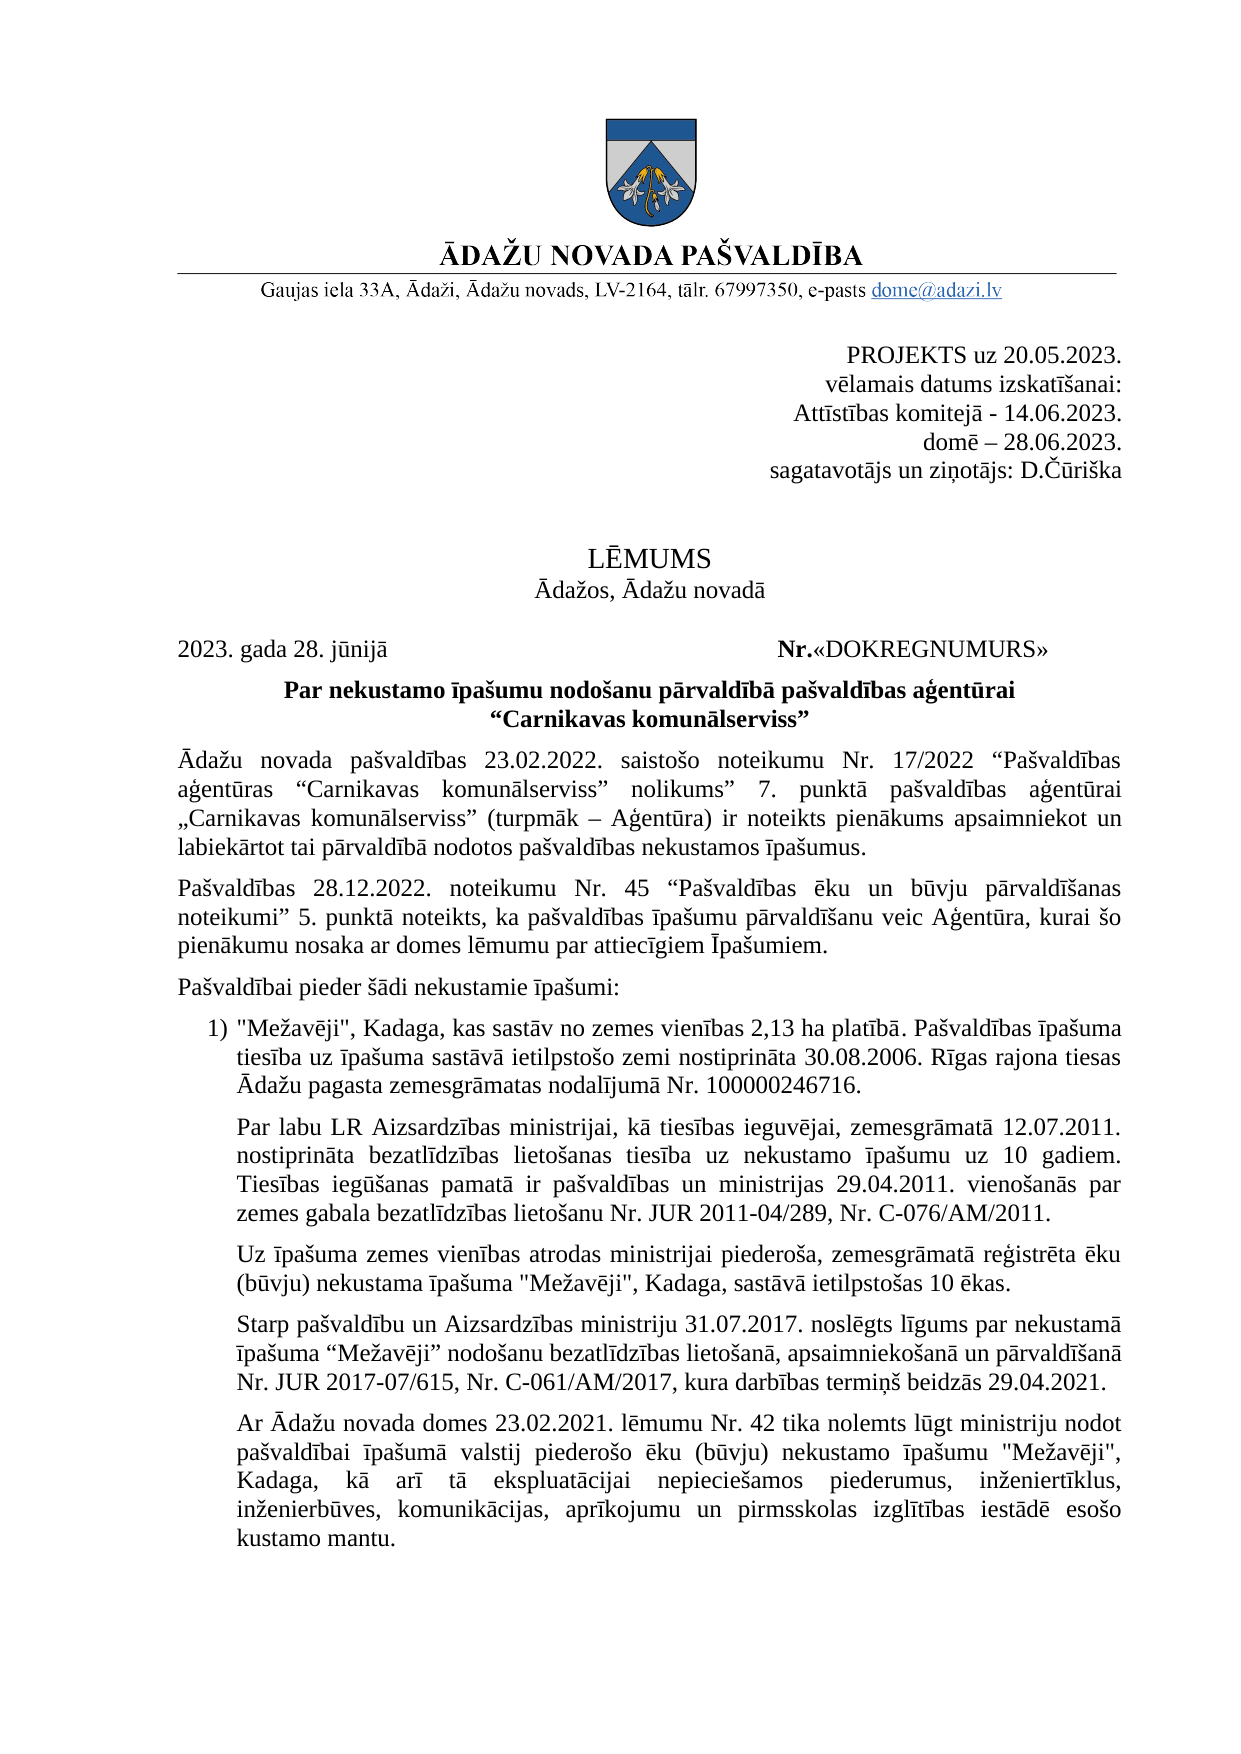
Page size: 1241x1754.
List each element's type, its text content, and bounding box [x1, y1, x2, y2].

text “Carnikavas komunālserviss” [177, 704, 1122, 733]
text vēlamais datums izskatīšanai: [177, 369, 1122, 398]
text Pašvaldībai pieder šādi nekustamie īpašumi: [177, 972, 1122, 1001]
list Uz īpašuma zemes vienības atrodas ministrijai piederoša, zemesgrāmatā reģistrēta ēku (būvju) nekustama īpašuma "Mežavēji", Kadaga, sastāvā ietilpstošas 10 ēkas. [236, 1239, 1122, 1297]
text 2023. gada 28. jūnijā Nr.«DOKREGNUMURS» [177, 634, 1122, 663]
text Par nekustamo īpašumu nodošanu pārvaldībā pašvaldības aģentūrai [177, 676, 1122, 704]
text Attīstības komitejā - 14.06.2023. [177, 398, 1122, 427]
list Starp pašvaldību un Aizsardzības ministriju 31.07.2017. noslēgts līgums par nekustamā īpašuma “Mežavēji” nodošanu bezatlīdzības lietošanā, apsaimniekošanā un pārvaldīšanā Nr. JUR 2017-07/615, Nr. C-061/AM/2017, kura darbības termiņš beidzās 29.04.2021. [236, 1309, 1122, 1396]
text LĒMUMS [177, 542, 1122, 575]
picture [177, 118, 1117, 310]
text Ādažos, Ādažu novadā [177, 575, 1122, 604]
list Ar Ādažu novada domes 23.02.2021. lēmumu Nr. 42 tika nolemts lūgt ministriju nodot pašvaldībai īpašumā valstij piederošo ēku (būvju) nekustamo īpašumu "Mežavēji", Kadaga, kā arī tā ekspluatācijai nepieciešamos piederumus, inženiertīklus, inženierbūves, komunikācijas, aprīkojumu un pirmsskolas izglītības iestādē esošo kustamo mantu. [236, 1408, 1122, 1552]
text Ādažu novada pašvaldības 23.02.2022. saistošo noteikumu Nr. 17/2022 “Pašvaldības aģentūras “Carnikavas komunālserviss” nolikums” 7. punktā pašvaldības aģentūrai „Carnikavas komunālserviss” (turpmāk – Aģentūra) ir noteikts pienākums apsaimniekot un labiekārtot tai pārvaldībā nodotos pašvaldības nekustamos īpašumus. [177, 774, 1122, 861]
text PROJEKTS uz 20.05.2023. [177, 340, 1122, 369]
list "Mežavēji", Kadaga, kas sastāv no zemes vienības 2,13 ha platībā. Pašvaldības īpašuma tiesība uz īpašuma sastāvā ietilpstošo zemi nostiprināta 30.08.2006. Rīgas rajona tiesas Ādažu pagasta zemesgrāmatas nodalījumā Nr. 100000246716. [207, 1013, 1122, 1099]
list Par labu LR Aizsardzības ministrijai, kā tiesības ieguvējai, zemesgrāmatā 12.07.2011. nostiprināta bezatlīdzības lietošanas tiesība uz nekustamo īpašumu uz 10 gadiem. Tiesības iegūšanas pamatā ir pašvaldības un ministrijas 29.04.2011. vienošanās par zemes gabala bezatlīdzības lietošanu Nr. JUR 2011-04/289, Nr. C-076/AM/2011. [236, 1112, 1122, 1227]
text domē – 28.06.2023. [177, 427, 1122, 455]
text Pašvaldības 28.12.2022. noteikumu Nr. 45 “Pašvaldības ēku un būvju pārvaldīšanas noteikumi” 5. punktā noteikts, ka pašvaldības īpašumu pārvaldīšanu veic Aģentūra, kurai šo pienākumu nosaka ar domes lēmumu par attiecīgiem Īpašumiem. [177, 873, 1122, 959]
text sagatavotājs un ziņotājs: D.Čūriška [177, 455, 1122, 484]
